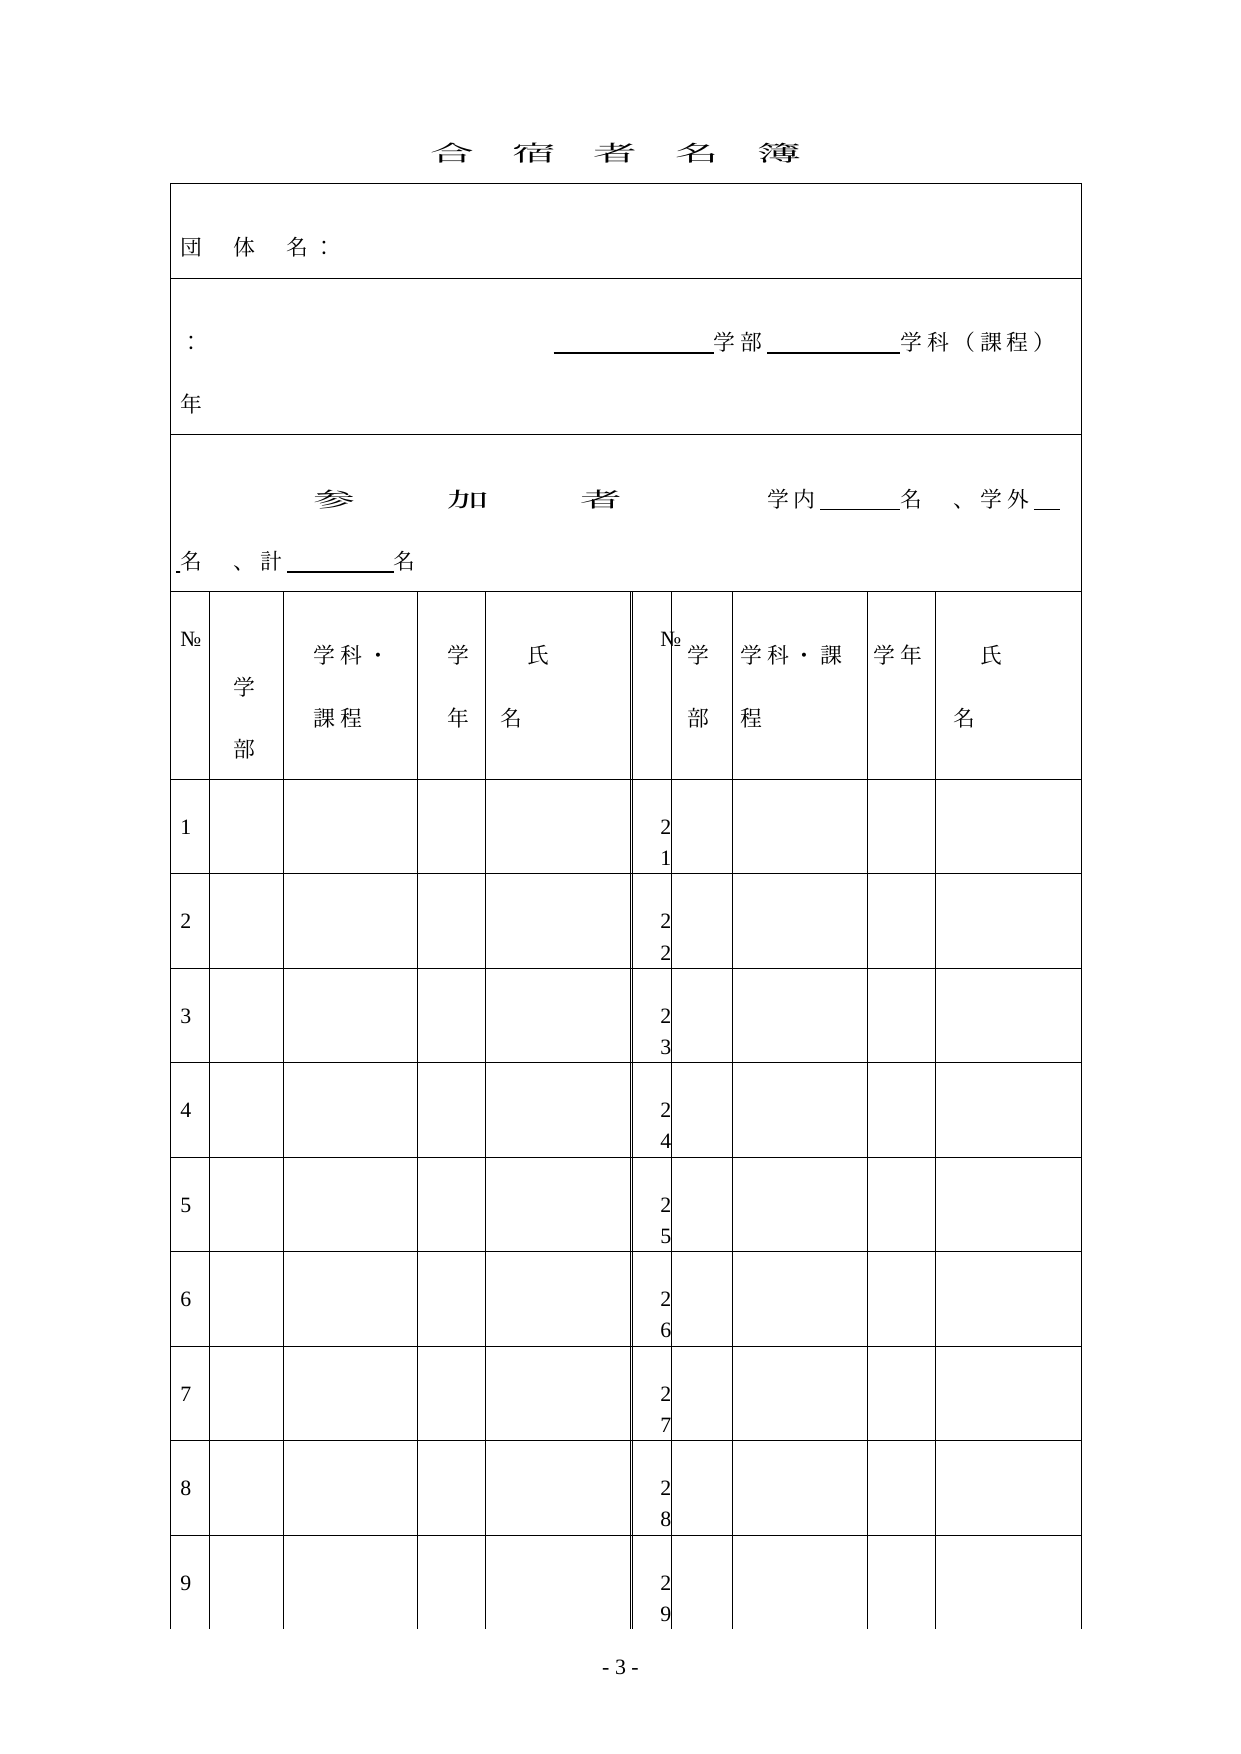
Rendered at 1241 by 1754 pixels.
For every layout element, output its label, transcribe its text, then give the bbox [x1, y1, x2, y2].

table_cell 6 [171, 1252, 209, 1346]
table_cell [733, 1536, 867, 1629]
table_cell [868, 1441, 935, 1535]
table_cell 25 [633, 1158, 671, 1251]
table_cell [672, 1158, 732, 1251]
table_cell [418, 1536, 485, 1629]
table_cell [210, 780, 283, 873]
table_cell [486, 874, 630, 968]
table_cell [418, 1252, 485, 1346]
table_cell [210, 1158, 283, 1251]
table_cell [733, 874, 867, 968]
table_cell [210, 874, 283, 968]
table_cell [210, 1536, 283, 1629]
table_cell 26 [633, 1252, 671, 1346]
text 合 宿 者 名 簿 [153, 121, 1087, 183]
table_cell 27 [633, 1347, 671, 1440]
table_cell [486, 1536, 630, 1629]
table_cell [733, 969, 867, 1062]
table_cell [936, 1441, 1081, 1535]
table_cell 学科・課程 [733, 592, 867, 779]
table_cell [284, 1252, 417, 1346]
table_cell [936, 1536, 1081, 1629]
table_cell [284, 1158, 417, 1251]
table_cell 28 [633, 1441, 671, 1535]
table_cell [936, 1158, 1081, 1251]
table_cell 5 [171, 1158, 209, 1251]
table_cell ： 学部 学科（課程） 年 [171, 279, 1081, 434]
table_cell [672, 1347, 732, 1440]
table_cell 3 [171, 969, 209, 1062]
table_cell [672, 1536, 732, 1629]
table_cell 24 [633, 1063, 671, 1157]
table_cell [672, 1441, 732, 1535]
table_cell [486, 969, 630, 1062]
table_cell [210, 1252, 283, 1346]
table_cell 29 [633, 1536, 671, 1629]
table_cell 2 [171, 874, 209, 968]
table_cell [868, 1063, 935, 1157]
table_cell [672, 1063, 732, 1157]
table_cell [210, 1063, 283, 1157]
table_cell [284, 874, 417, 968]
table_cell 23 [633, 969, 671, 1062]
table_cell 8 [171, 1441, 209, 1535]
table_cell [284, 1063, 417, 1157]
table_cell 氏 名 [486, 592, 630, 779]
table_cell [284, 1441, 417, 1535]
table_cell [418, 1158, 485, 1251]
table_cell [868, 874, 935, 968]
table_cell [418, 1347, 485, 1440]
table_cell [418, 1441, 485, 1535]
table_cell 学科・課程 [284, 592, 417, 779]
table_cell [733, 1252, 867, 1346]
table_cell [486, 780, 630, 873]
table_cell [418, 969, 485, 1062]
table_cell [936, 874, 1081, 968]
table_cell [733, 1158, 867, 1251]
table_cell [486, 1158, 630, 1251]
table_cell № [171, 592, 209, 779]
table_cell [418, 780, 485, 873]
table_cell [936, 1063, 1081, 1157]
table_cell [868, 969, 935, 1062]
table_cell 22 [633, 874, 671, 968]
table_cell 1 [171, 780, 209, 873]
table_cell 学部 [672, 592, 732, 779]
table_cell [284, 1347, 417, 1440]
table_header 団 体 名： [171, 184, 1081, 277]
table_cell [868, 1347, 935, 1440]
table_cell [936, 780, 1081, 873]
table_cell № [633, 592, 671, 779]
table_cell 9 [171, 1536, 209, 1629]
table_cell [733, 1347, 867, 1440]
table_cell [486, 1347, 630, 1440]
table_cell [868, 780, 935, 873]
table_cell 学年 [868, 592, 935, 779]
table_cell [868, 1536, 935, 1629]
table_cell [486, 1063, 630, 1157]
table_cell [486, 1441, 630, 1535]
table_cell 氏 名 [936, 592, 1081, 779]
table_cell 21 [633, 780, 671, 873]
table_cell [672, 874, 732, 968]
table_cell [733, 1063, 867, 1157]
table_cell [936, 1347, 1081, 1440]
table_cell [210, 1441, 283, 1535]
table_cell [868, 1158, 935, 1251]
table_cell [672, 1252, 732, 1346]
table_cell [284, 969, 417, 1062]
table_cell 4 [171, 1063, 209, 1157]
table_cell [868, 1252, 935, 1346]
table_cell [733, 780, 867, 873]
table_cell [733, 1441, 867, 1535]
table_cell [486, 1252, 630, 1346]
table_cell [210, 1347, 283, 1440]
table_cell [418, 1063, 485, 1157]
table_cell [936, 969, 1081, 1062]
table_cell [210, 969, 283, 1062]
table_cell [418, 874, 485, 968]
table_cell [284, 1536, 417, 1629]
table_cell [936, 1252, 1081, 1346]
table_cell [672, 969, 732, 1062]
table_cell 学部 [210, 592, 283, 779]
table_cell 7 [171, 1347, 209, 1440]
table_cell 参 加 者 学内 名 、学外 名 、計 名 [171, 435, 1081, 591]
table_cell [284, 780, 417, 873]
table_cell [672, 780, 732, 873]
table_cell 学年 [418, 592, 485, 779]
